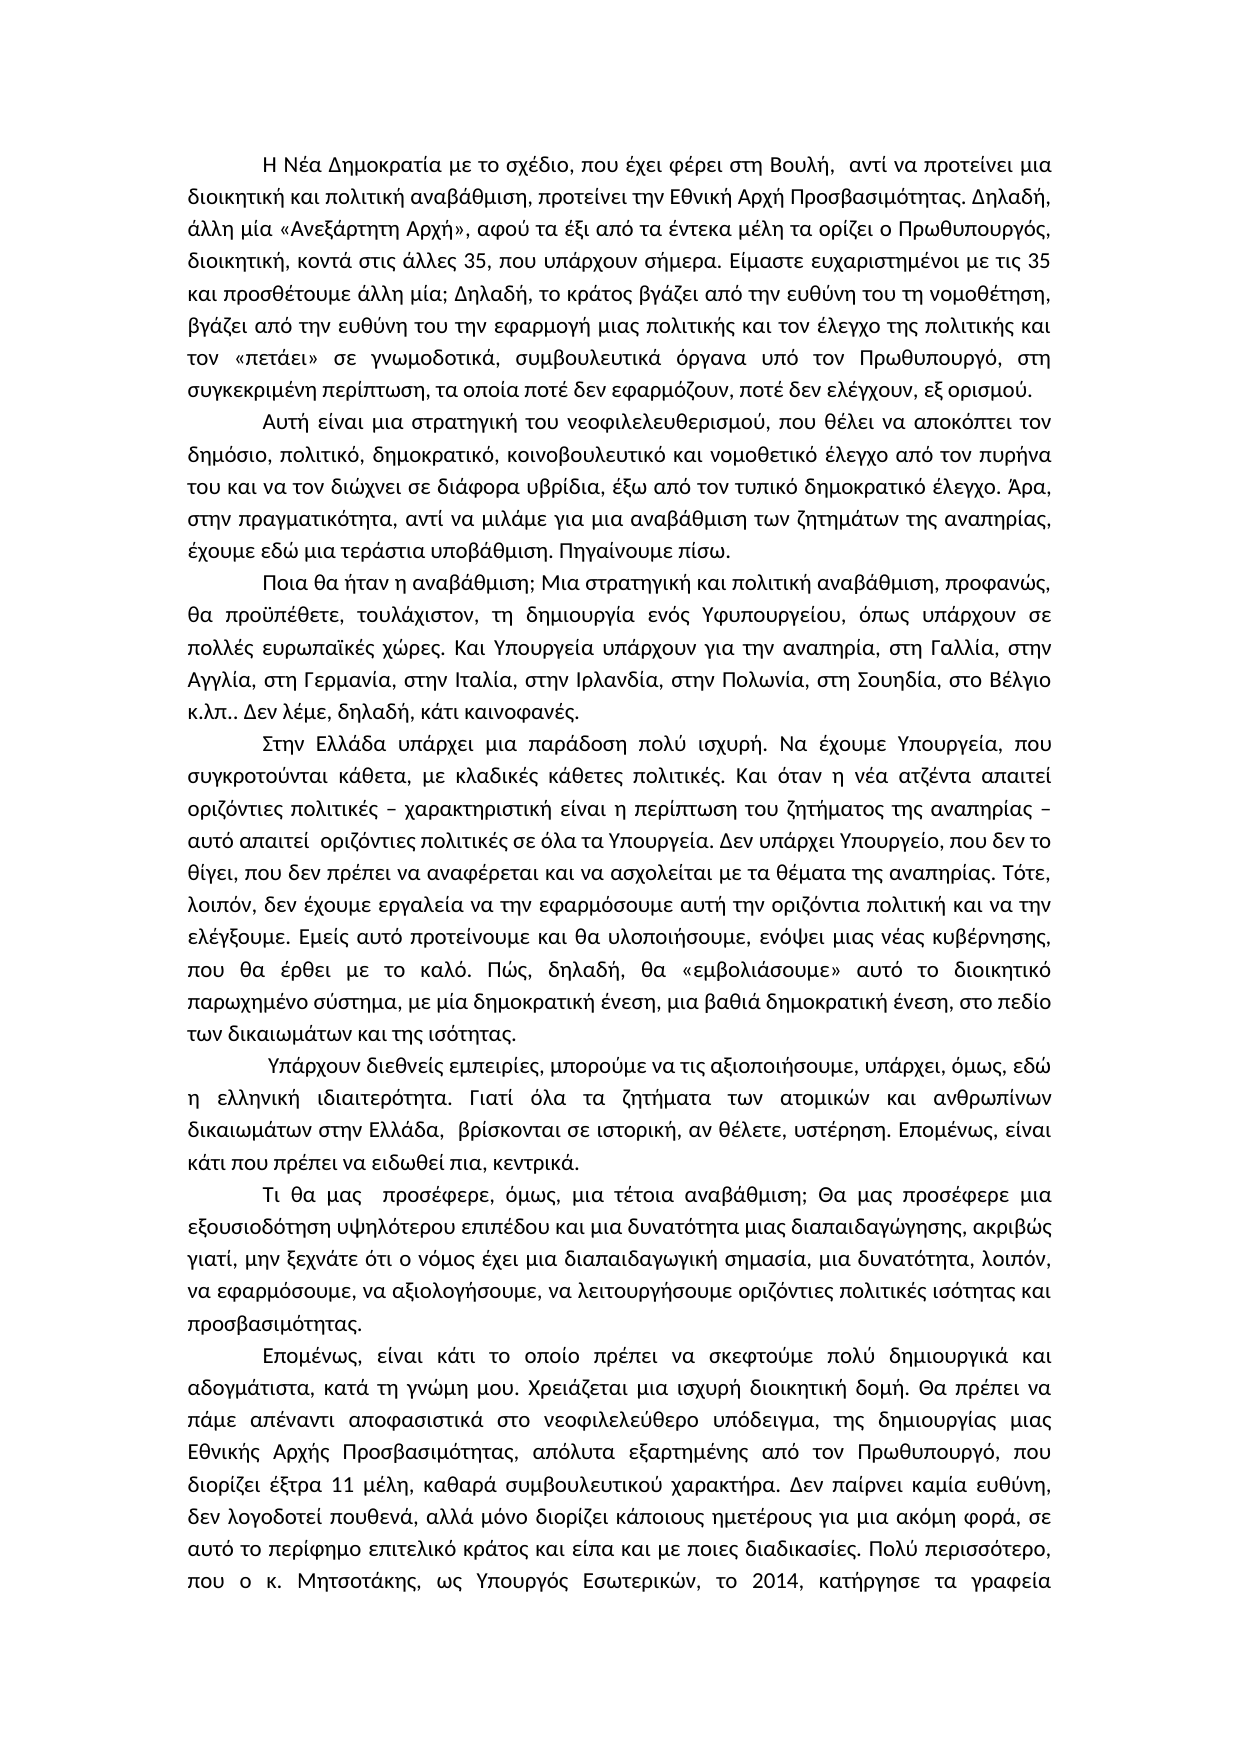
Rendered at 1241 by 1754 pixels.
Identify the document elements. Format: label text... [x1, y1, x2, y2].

text Τι θα μας προσέφερε, όμως, μια τέτοια αναβάθμιση; Θα μας προσέφερε μια εξουσιοδότηση υψηλότερου επιπέδου και μια δυνατότητα μιας διαπαιδαγώγησης, ακριβώς γιατί, μην ξεχνάτε ότι ο νόμος έχει μια διαπαιδαγωγική σημασία, μια δυνατότητα, λοιπόν, να εφαρμόσουμε, να αξιολογήσουμε, να λειτουργήσουμε οριζόντιες πολιτικές ισότητας και προσβασιμότητας. [187, 1180, 1053, 1337]
text Αυτή είναι μια στρατηγική του νεοφιλελευθερισμού, που θέλει να αποκόπτει τον δημόσιο, πολιτικό, δημοκρατικό, κοινοβουλευτικό και νομοθετικό έλεγχο από τον πυρήνα του και να τον διώχνει σε διάφορα υβρίδια, έξω από τον τυπικό δημοκρατικό έλεγχο. Άρα, στην πραγματικότητα, αντί να μιλάμε για μια αναβάθμιση των ζητημάτων της αναπηρίας, έχουμε εδώ μια τεράστια υποβάθμιση. Πηγαίνουμε πίσω. [187, 407, 1053, 564]
text Ποια θα ήταν η αναβάθμιση; Μια στρατηγική και πολιτική αναβάθμιση, προφανώς, θα προϋπέθετε, τουλάχιστον, τη δημιουργία ενός Υφυπουργείου, όπως υπάρχουν σε πολλές ευρωπαϊκές χώρες. Και Υπουργεία υπάρχουν για την αναπηρία, στη Γαλλία, στην Αγγλία, στη Γερμανία, στην Ιταλία, στην Ιρλανδία, στην Πολωνία, στη Σουηδία, στο Βέλγιο κ.λπ.. Δεν λέμε, δηλαδή, κάτι καινοφανές. [187, 568, 1053, 725]
text Η Νέα Δημοκρατία με το σχέδιο, που έχει φέρει στη Βουλή, αντί να προτείνει μια διοικητική και πολιτική αναβάθμιση, προτείνει την Εθνική Αρχή Προσβασιμότητας. Δηλαδή, άλλη μία «Ανεξάρτητη Αρχή», αφού τα έξι από τα έντεκα μέλη τα ορίζει ο Πρωθυπουργός, διοικητική, κοντά στις άλλες 35, που υπάρχουν σήμερα. Είμαστε ευχαριστημένοι με τις 35 και προσθέτουμε άλλη μία; Δηλαδή, το κράτος βγάζει από την ευθύνη του τη νομοθέτηση, βγάζει από την ευθύνη του την εφαρμογή μιας πολιτικής και τον έλεγχο της πολιτικής και τον «πετάει» σε γνωμοδοτικά, συμβουλευτικά όργανα υπό τον Πρωθυπουργό, στη συγκεκριμένη περίπτωση, τα οποία ποτέ δεν εφαρμόζουν, ποτέ δεν ελέγχουν, εξ ορισμού. [187, 150, 1053, 403]
text Υπάρχουν διεθνείς εμπειρίες, μπορούμε να τις αξιοποιήσουμε, υπάρχει, όμως, εδώ η ελληνική ιδιαιτερότητα. Γιατί όλα τα ζητήματα των ατομικών και ανθρωπίνων δικαιωμάτων στην Ελλάδα, βρίσκονται σε ιστορική, αν θέλετε, υστέρηση. Επομένως, είναι κάτι που πρέπει να ειδωθεί πια, κεντρικά. [187, 1051, 1053, 1176]
text Στην Ελλάδα υπάρχει μια παράδοση πολύ ισχυρή. Να έχουμε Υπουργεία, που συγκροτούνται κάθετα, με κλαδικές κάθετες πολιτικές. Και όταν η νέα ατζέντα απαιτεί οριζόντιες πολιτικές – χαρακτηριστική είναι η περίπτωση του ζητήματος της αναπηρίας – αυτό απαιτεί οριζόντιες πολιτικές σε όλα τα Υπουργεία. Δεν υπάρχει Υπουργείο, που δεν το θίγει, που δεν πρέπει να αναφέρεται και να ασχολείται με τα θέματα της αναπηρίας. Τότε, λοιπόν, δεν έχουμε εργαλεία να την εφαρμόσουμε αυτή την οριζόντια πολιτική και να την ελέγξουμε. Εμείς αυτό προτείνουμε και θα υλοποιήσουμε, ενόψει μιας νέας κυβέρνησης, που θα έρθει με το καλό. Πώς, δηλαδή, θα «εμβολιάσουμε» αυτό το διοικητικό παρωχημένο σύστημα, με μία δημοκρατική ένεση, μια βαθιά δημοκρατική ένεση, στο πεδίο των δικαιωμάτων και της ισότητας. [187, 729, 1053, 1047]
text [187, 1341, 1053, 1594]
